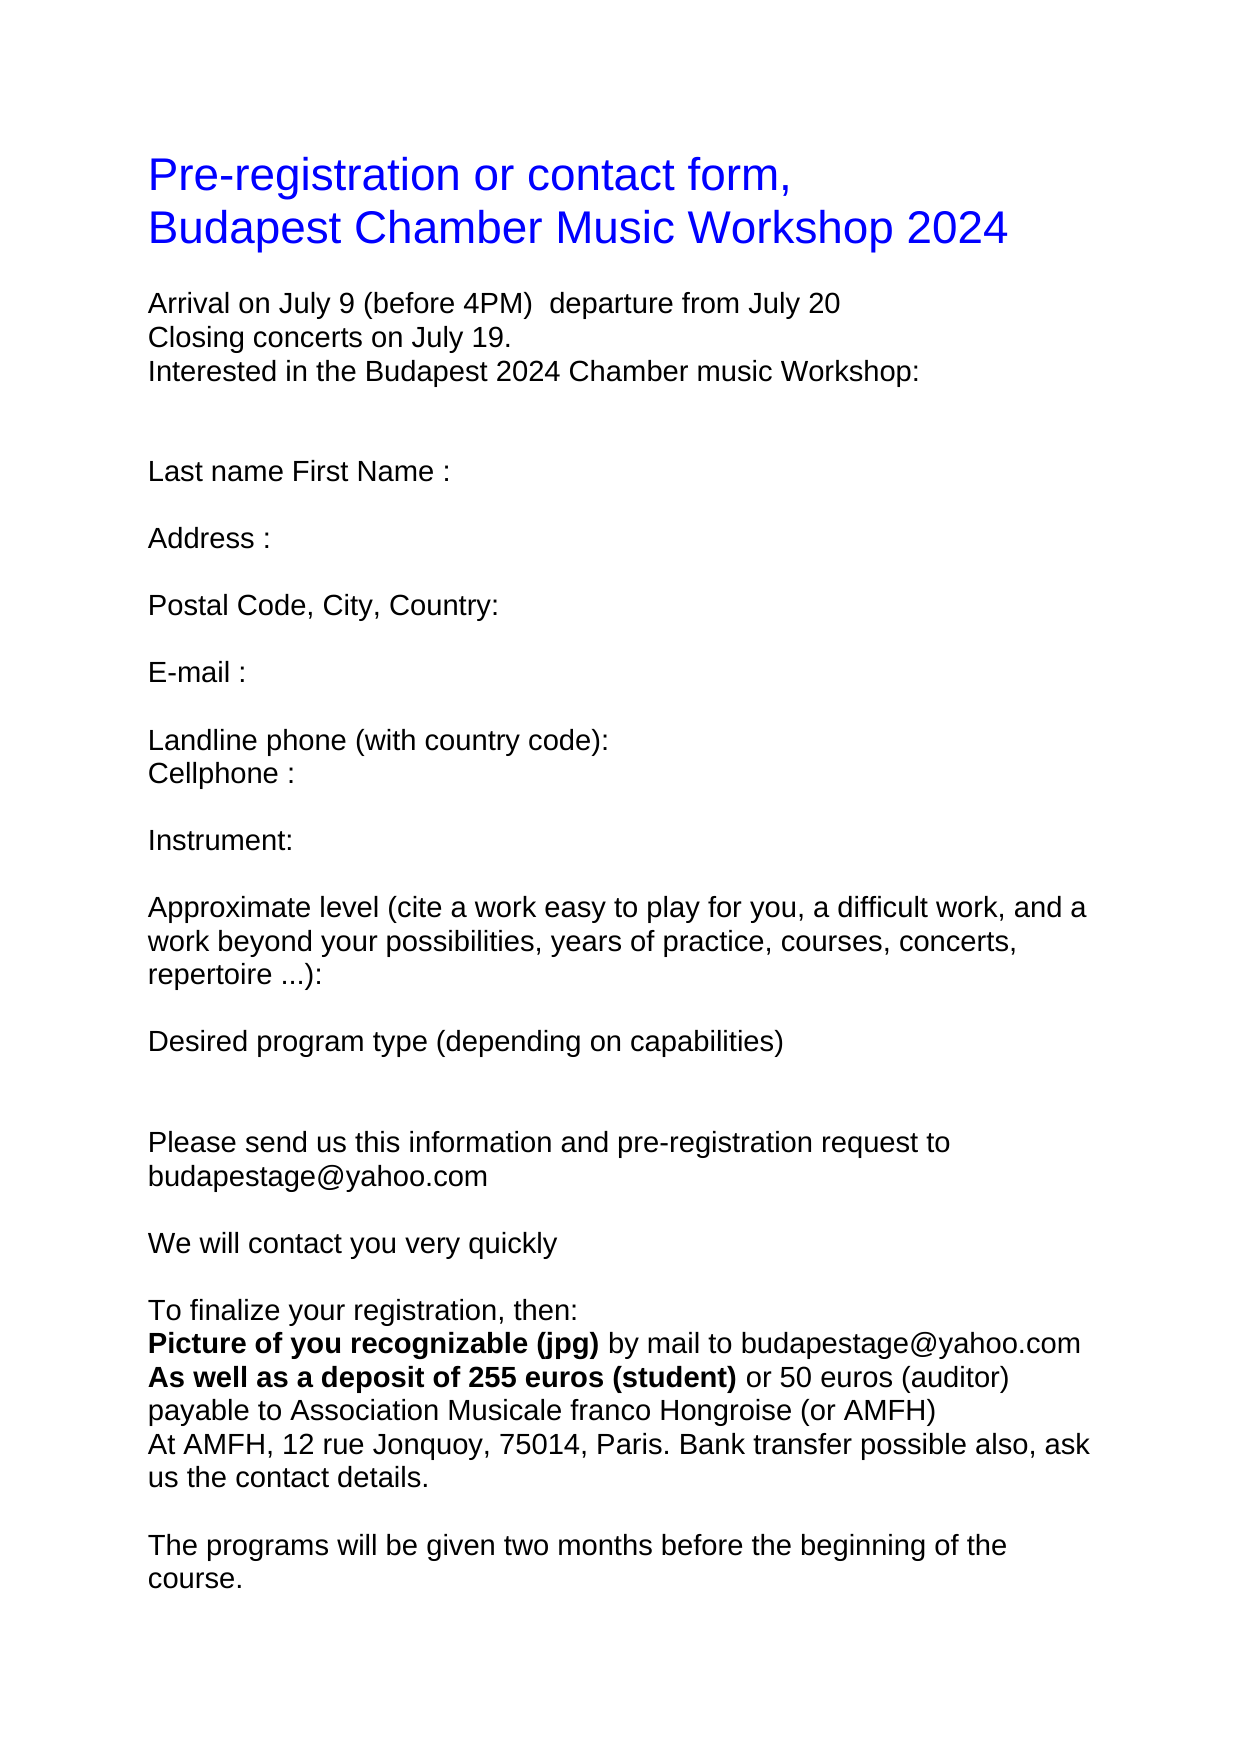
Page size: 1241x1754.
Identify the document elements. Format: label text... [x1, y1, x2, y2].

text Please send us this information and pre-registration request to budapestage@yahoo.com [148, 1125, 1093, 1192]
text Interested in the Budapest 2024 Chamber music Workshop: [148, 354, 1093, 387]
text Arrival on July 9 (before 4PM) departure from July 20 [148, 287, 1093, 320]
text Address : [148, 521, 1093, 555]
text At AMFH, 12 rue Jonquoy, 75014, Paris. Bank transfer possible also, ask us the contact details. [148, 1427, 1093, 1494]
text Last name First Name : [148, 454, 1093, 488]
text Cellphone : [148, 756, 1093, 790]
text Approximate level (cite a work easy to play for you, a difficult work, and a work beyond your possibilities, years of practice, courses, concerts, repertoire ...): [148, 890, 1093, 991]
text E-mail : [148, 656, 1093, 689]
text The programs will be given two months before the beginning of the course. [148, 1528, 1093, 1595]
text Budapest Chamber Music Workshop 2024 [148, 200, 1093, 253]
text Landline phone (with country code): [148, 723, 1093, 756]
text We will contact you very quickly [148, 1226, 1093, 1259]
text Picture of you recognizable (jpg) by mail to budapestage@yahoo.com [148, 1326, 1093, 1360]
text Closing concerts on July 19. [148, 320, 1093, 354]
text Desired program type (depending on capabilities) [148, 1024, 1093, 1058]
text To finalize your registration, then: [148, 1293, 1093, 1326]
text Instrument: [148, 823, 1093, 857]
text Postal Code, City, Country: [148, 588, 1093, 622]
text As well as a deposit of 255 euros (student) or 50 euros (auditor) payable to Association Musicale franco Hongroise (or AMFH) [148, 1360, 1093, 1427]
text Pre-registration or contact form, [148, 148, 1093, 200]
